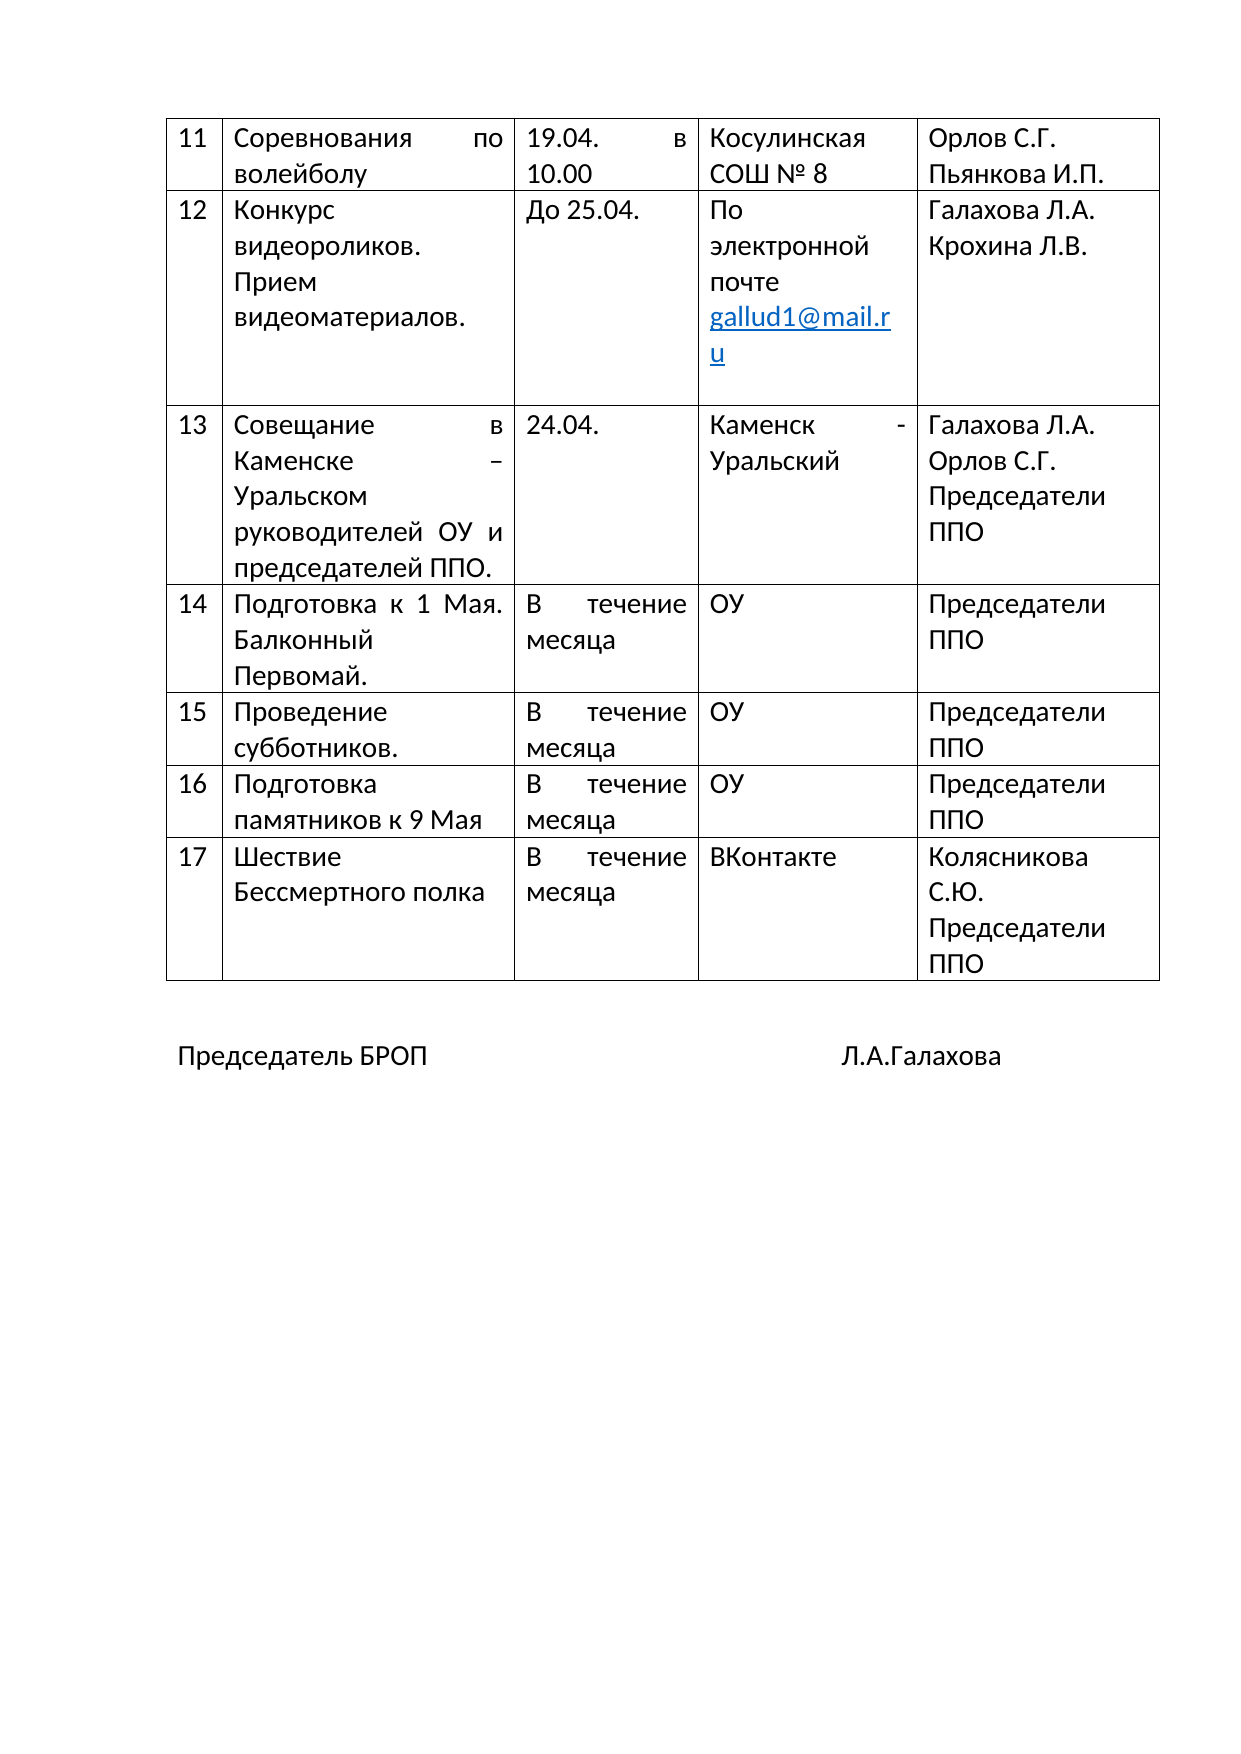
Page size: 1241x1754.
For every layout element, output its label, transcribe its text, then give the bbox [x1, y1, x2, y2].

table_cell 15 [167, 693, 222, 764]
table_cell В течение месяца [515, 838, 698, 980]
table_cell 11 [167, 119, 222, 190]
table_cell 16 [167, 766, 222, 837]
table_cell Председатели ППО [918, 585, 1159, 692]
table_cell Конкурс видеороликов. Прием видеоматериалов. [223, 191, 514, 405]
table_cell Галахова Л.А. Орлов С.Г. Председатели ППО [918, 406, 1159, 584]
table_cell По электронной почте gallud1@mail.ru [699, 191, 917, 405]
table_cell Председатели ППО [918, 693, 1159, 764]
table_cell Шествие Бессмертного полка [223, 838, 514, 980]
table_cell Галахова Л.А. Крохина Л.В. [918, 191, 1159, 405]
table_cell 17 [167, 838, 222, 980]
table_cell Подготовка к 1 Мая. Балконный Первомай. [223, 585, 514, 692]
table_cell 24.04. [515, 406, 698, 584]
table_cell Проведение субботников. [223, 693, 514, 764]
text Председатель БРОП Л.А.Галахова [177, 1037, 1152, 1072]
table_cell Совещание в Каменске – Уральском руководителей ОУ и председателей ППО. [223, 406, 514, 584]
table_cell В течение месяца [515, 585, 698, 692]
table_cell ОУ [699, 766, 917, 837]
table_cell 13 [167, 406, 222, 584]
table_cell 19.04. в 10.00 [515, 119, 698, 190]
table_cell В течение месяца [515, 693, 698, 764]
table_cell ВКонтакте [699, 838, 917, 980]
table_cell Подготовка памятников к 9 Мая [223, 766, 514, 837]
table_cell ОУ [699, 585, 917, 692]
table_cell В течение месяца [515, 766, 698, 837]
table_cell Председатели ППО [918, 766, 1159, 837]
table_cell Колясникова С.Ю. Председатели ППО [918, 838, 1159, 980]
table_cell 12 [167, 191, 222, 405]
table_cell Орлов С.Г. Пьянкова И.П. [918, 119, 1159, 190]
table_cell ОУ [699, 693, 917, 764]
table_cell Соревнования по волейболу [223, 119, 514, 190]
table_cell До 25.04. [515, 191, 698, 405]
table_cell Косулинская СОШ № 8 [699, 119, 917, 190]
table_cell Каменск - Уральский [699, 406, 917, 584]
table_cell 14 [167, 585, 222, 692]
